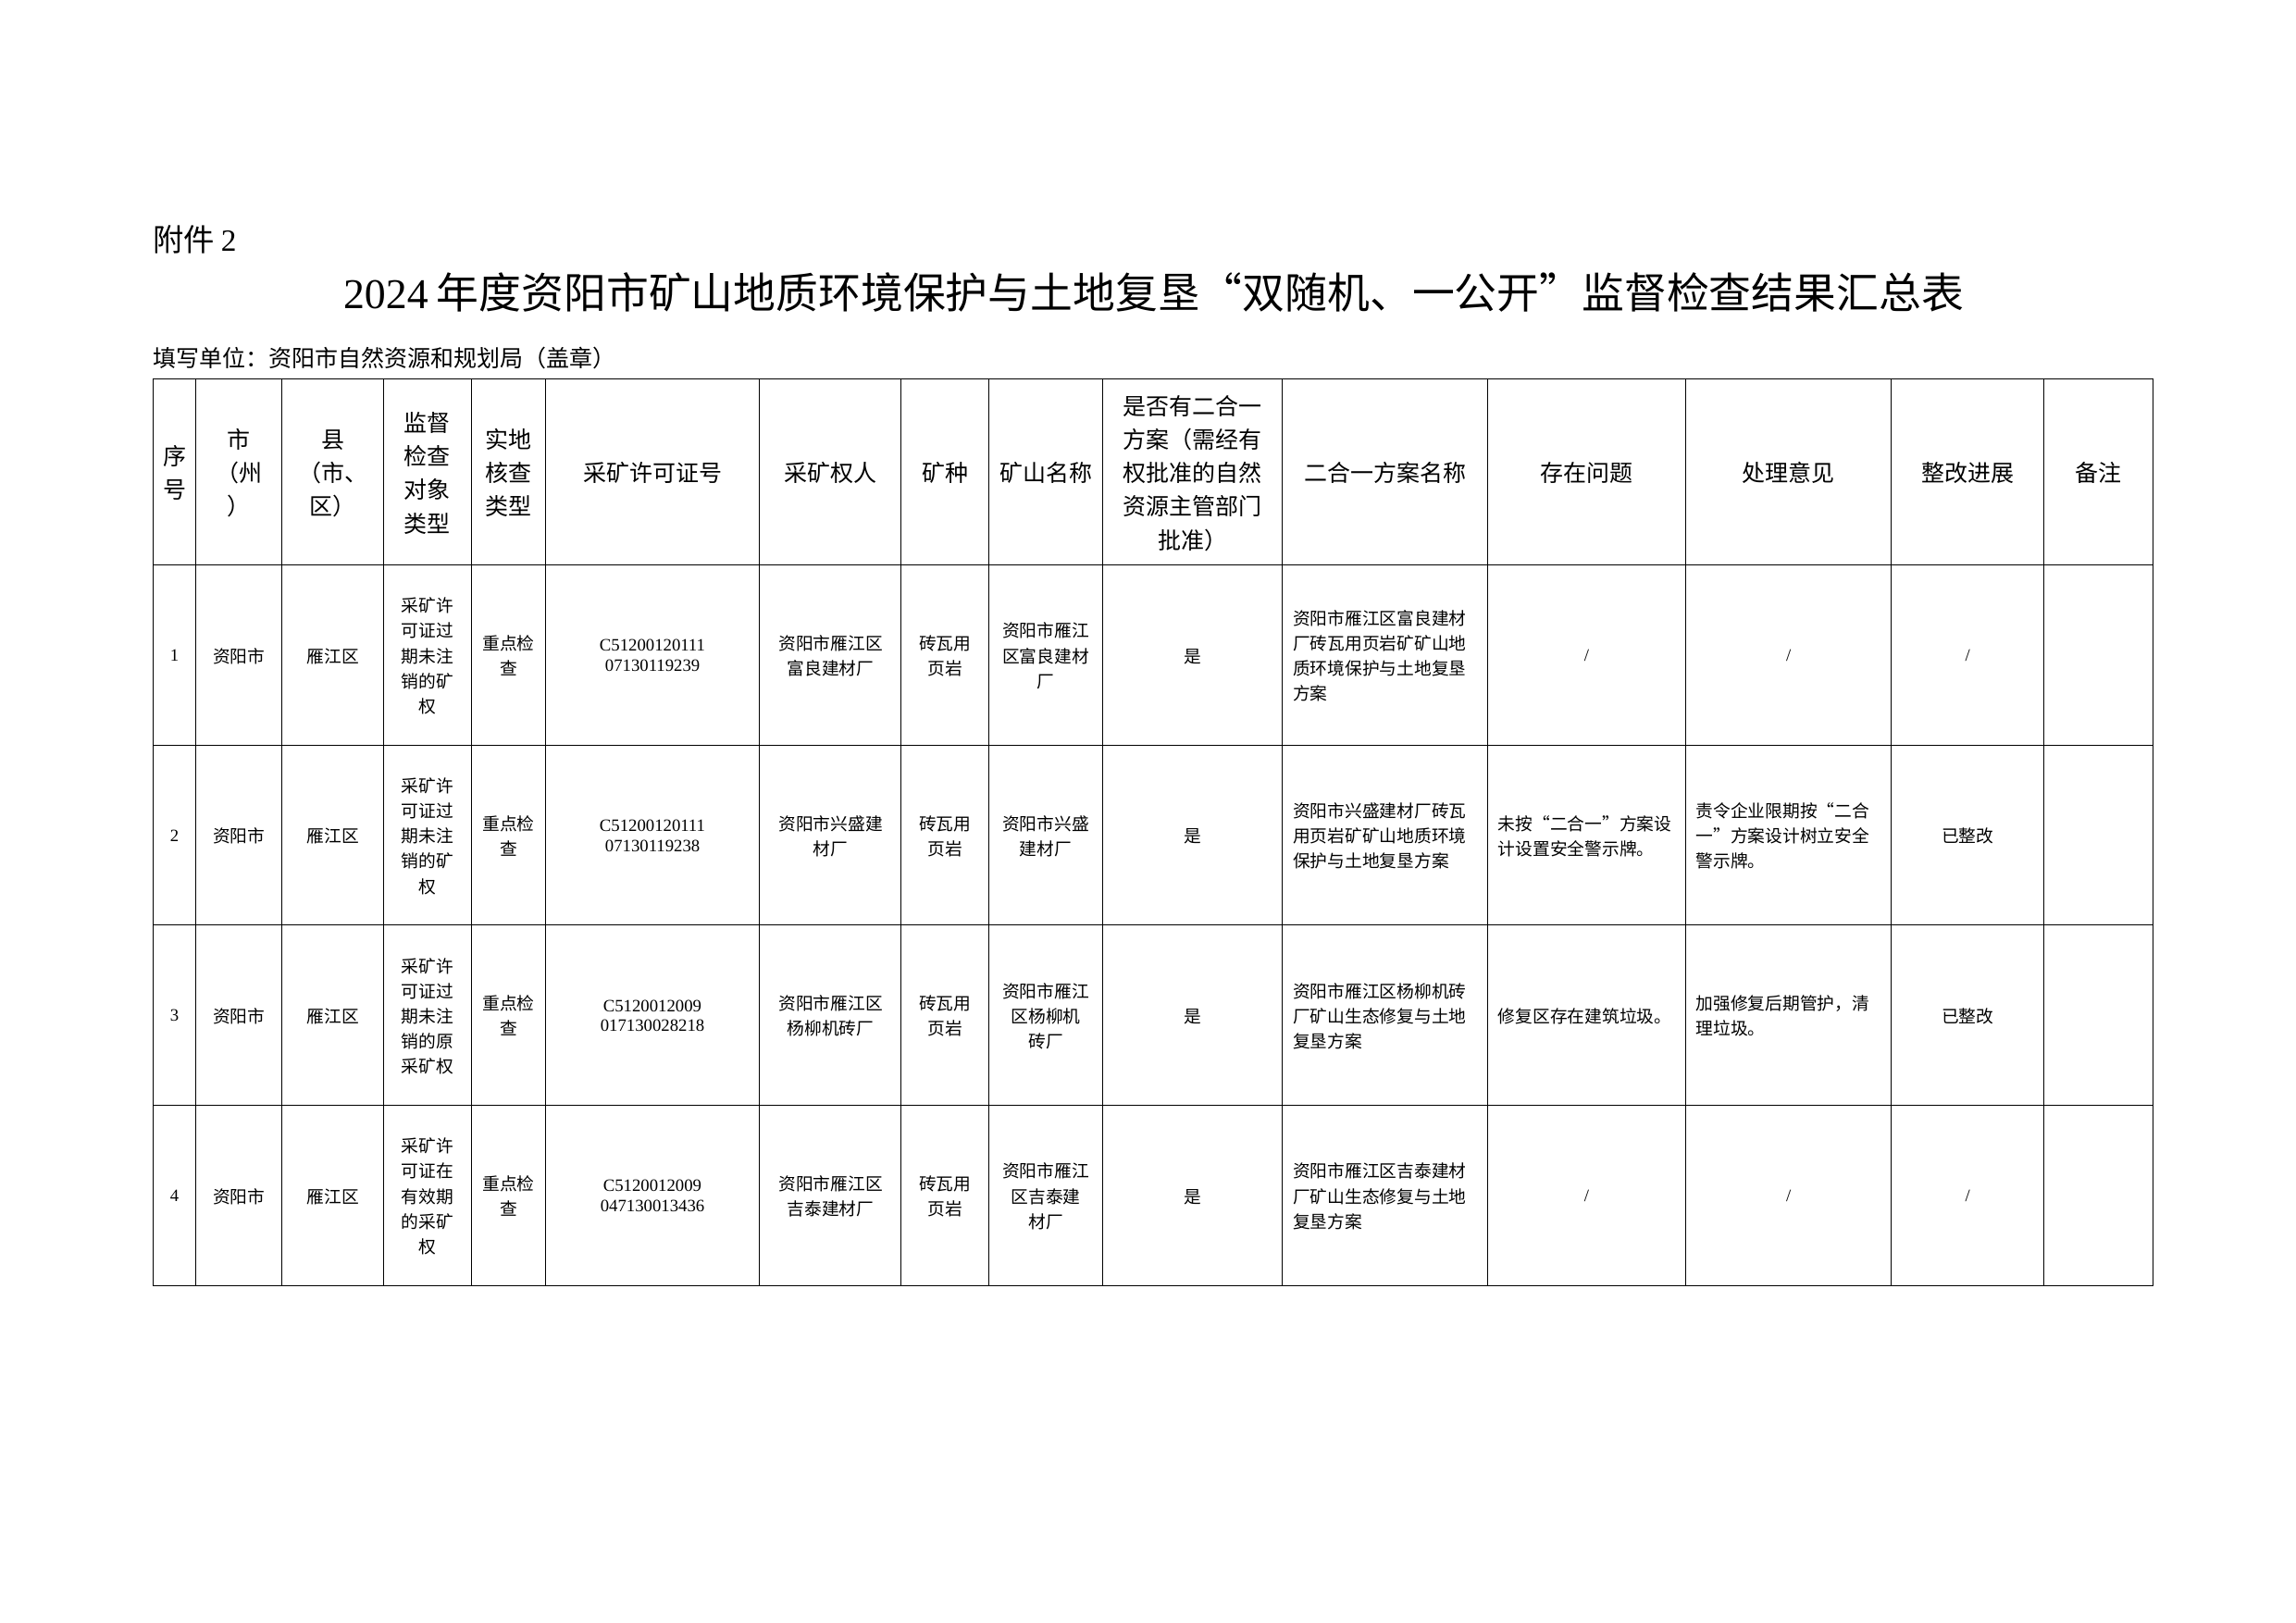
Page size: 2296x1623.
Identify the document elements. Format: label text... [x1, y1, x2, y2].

table_cell C5120012009 017130028218 [546, 925, 759, 1105]
table_cell 雁江区 [282, 565, 383, 744]
text 附件2 [153, 204, 2153, 262]
table_cell 采矿许可证过期未注销的原采矿权 [384, 925, 471, 1105]
table_cell 是 [1103, 1106, 1282, 1285]
table_cell C51200120111 07130119238 [546, 746, 759, 924]
table_cell 是 [1103, 746, 1282, 924]
table_cell 已整改 [1892, 746, 2043, 924]
table_cell 2 [154, 746, 195, 924]
table_cell / [1892, 565, 2043, 744]
table_cell 砖瓦用页岩 [901, 746, 988, 924]
table_cell / [1686, 1106, 1891, 1285]
table_cell 资阳市雁江区富良建材厂 [760, 565, 900, 744]
table_cell 资阳市 [196, 746, 281, 924]
table_cell [2044, 1106, 2153, 1285]
table_header 处理意见 [1686, 379, 1891, 564]
table_cell 已整改 [1892, 925, 2043, 1105]
table_header 存在问题 [1488, 379, 1685, 564]
table_cell 资阳市雁江区富良建材厂 [989, 565, 1102, 744]
table_cell C51200120111 07130119239 [546, 565, 759, 744]
table_cell / [1488, 565, 1685, 744]
table_cell / [1892, 1106, 2043, 1285]
table_header 矿山名称 [989, 379, 1102, 564]
table_cell [2044, 565, 2153, 744]
table_cell / [1488, 1106, 1685, 1285]
table_cell 加强修复后期管护，清理垃圾。 [1686, 925, 1891, 1105]
table_cell 资阳市 [196, 565, 281, 744]
table_cell 重点检查 [472, 925, 545, 1105]
table_header 矿种 [901, 379, 988, 564]
table_cell 修复区存在建筑垃圾。 [1488, 925, 1685, 1105]
table_cell 采矿许可证过期未注销的矿权 [384, 746, 471, 924]
table_header 序号 [154, 379, 195, 564]
table_cell 重点检查 [472, 746, 545, 924]
table_header 县 （市、区） [282, 379, 383, 564]
table_cell 资阳市雁江区富良建材厂砖瓦用页岩矿矿山地质环境保护与土地复垦方案 [1283, 565, 1487, 744]
table_header 二合一方案名称 [1283, 379, 1487, 564]
table_cell 资阳市雁江区杨柳机砖厂 [760, 925, 900, 1105]
table_cell 资阳市雁江区杨柳机 砖厂 [989, 925, 1102, 1105]
table_header 实地核查类型 [472, 379, 545, 564]
table_cell 雁江区 [282, 1106, 383, 1285]
table_cell 采矿许可证在有效期的采矿权 [384, 1106, 471, 1285]
table_cell 3 [154, 925, 195, 1105]
table_cell 资阳市 [196, 1106, 281, 1285]
table_header 监督检查对象类型 [384, 379, 471, 564]
table_cell 资阳市 [196, 925, 281, 1105]
table_cell [2044, 746, 2153, 924]
table_cell 1 [154, 565, 195, 744]
table_cell [2044, 925, 2153, 1105]
table_cell C5120012009 047130013436 [546, 1106, 759, 1285]
table_header 整改进展 [1892, 379, 2043, 564]
table_cell 责令企业限期按“二合一”方案设计树立安全警示牌。 [1686, 746, 1891, 924]
table_cell 重点检查 [472, 565, 545, 744]
table_cell 资阳市兴盛建材厂 [989, 746, 1102, 924]
table_header 采矿权人 [760, 379, 900, 564]
table_cell 资阳市雁江区杨柳机砖厂矿山生态修复与土地复垦方案 [1283, 925, 1487, 1105]
table_cell 是 [1103, 565, 1282, 744]
table_cell 未按“二合一”方案设计设置安全警示牌。 [1488, 746, 1685, 924]
table_cell 资阳市雁江区吉泰建 材厂 [989, 1106, 1102, 1285]
table_header 采矿许可证号 [546, 379, 759, 564]
table_cell 资阳市雁江区吉泰建材厂 [760, 1106, 900, 1285]
table_cell 重点检查 [472, 1106, 545, 1285]
table_cell 雁江区 [282, 746, 383, 924]
table_cell 雁江区 [282, 925, 383, 1105]
table_cell 资阳市兴盛建材厂砖瓦用页岩矿矿山地质环境保护与土地复垦方案 [1283, 746, 1487, 924]
table_cell 资阳市雁江区吉泰建材厂矿山生态修复与土地复垦方案 [1283, 1106, 1487, 1285]
text 2024年度资阳市矿山地质环境保护与土地复垦“双随机、一公开”监督检查结果汇总表 [153, 262, 2153, 320]
table_header 市 （州） [196, 379, 281, 564]
table_header 是否有二合一方案（需经有权批准的自然资源主管部门批准） [1103, 379, 1282, 564]
table_cell 采矿许可证过期未注销的矿权 [384, 565, 471, 744]
table_cell / [1686, 565, 1891, 744]
table_cell 砖瓦用页岩 [901, 925, 988, 1105]
table_cell 资阳市兴盛建 材厂 [760, 746, 900, 924]
table_cell 4 [154, 1106, 195, 1285]
text 填写单位：资阳市自然资源和规划局（盖章） [153, 320, 2153, 378]
table_cell 是 [1103, 925, 1282, 1105]
table_cell 砖瓦用页岩 [901, 1106, 988, 1285]
table_header 备注 [2044, 379, 2153, 564]
table_cell 砖瓦用页岩 [901, 565, 988, 744]
